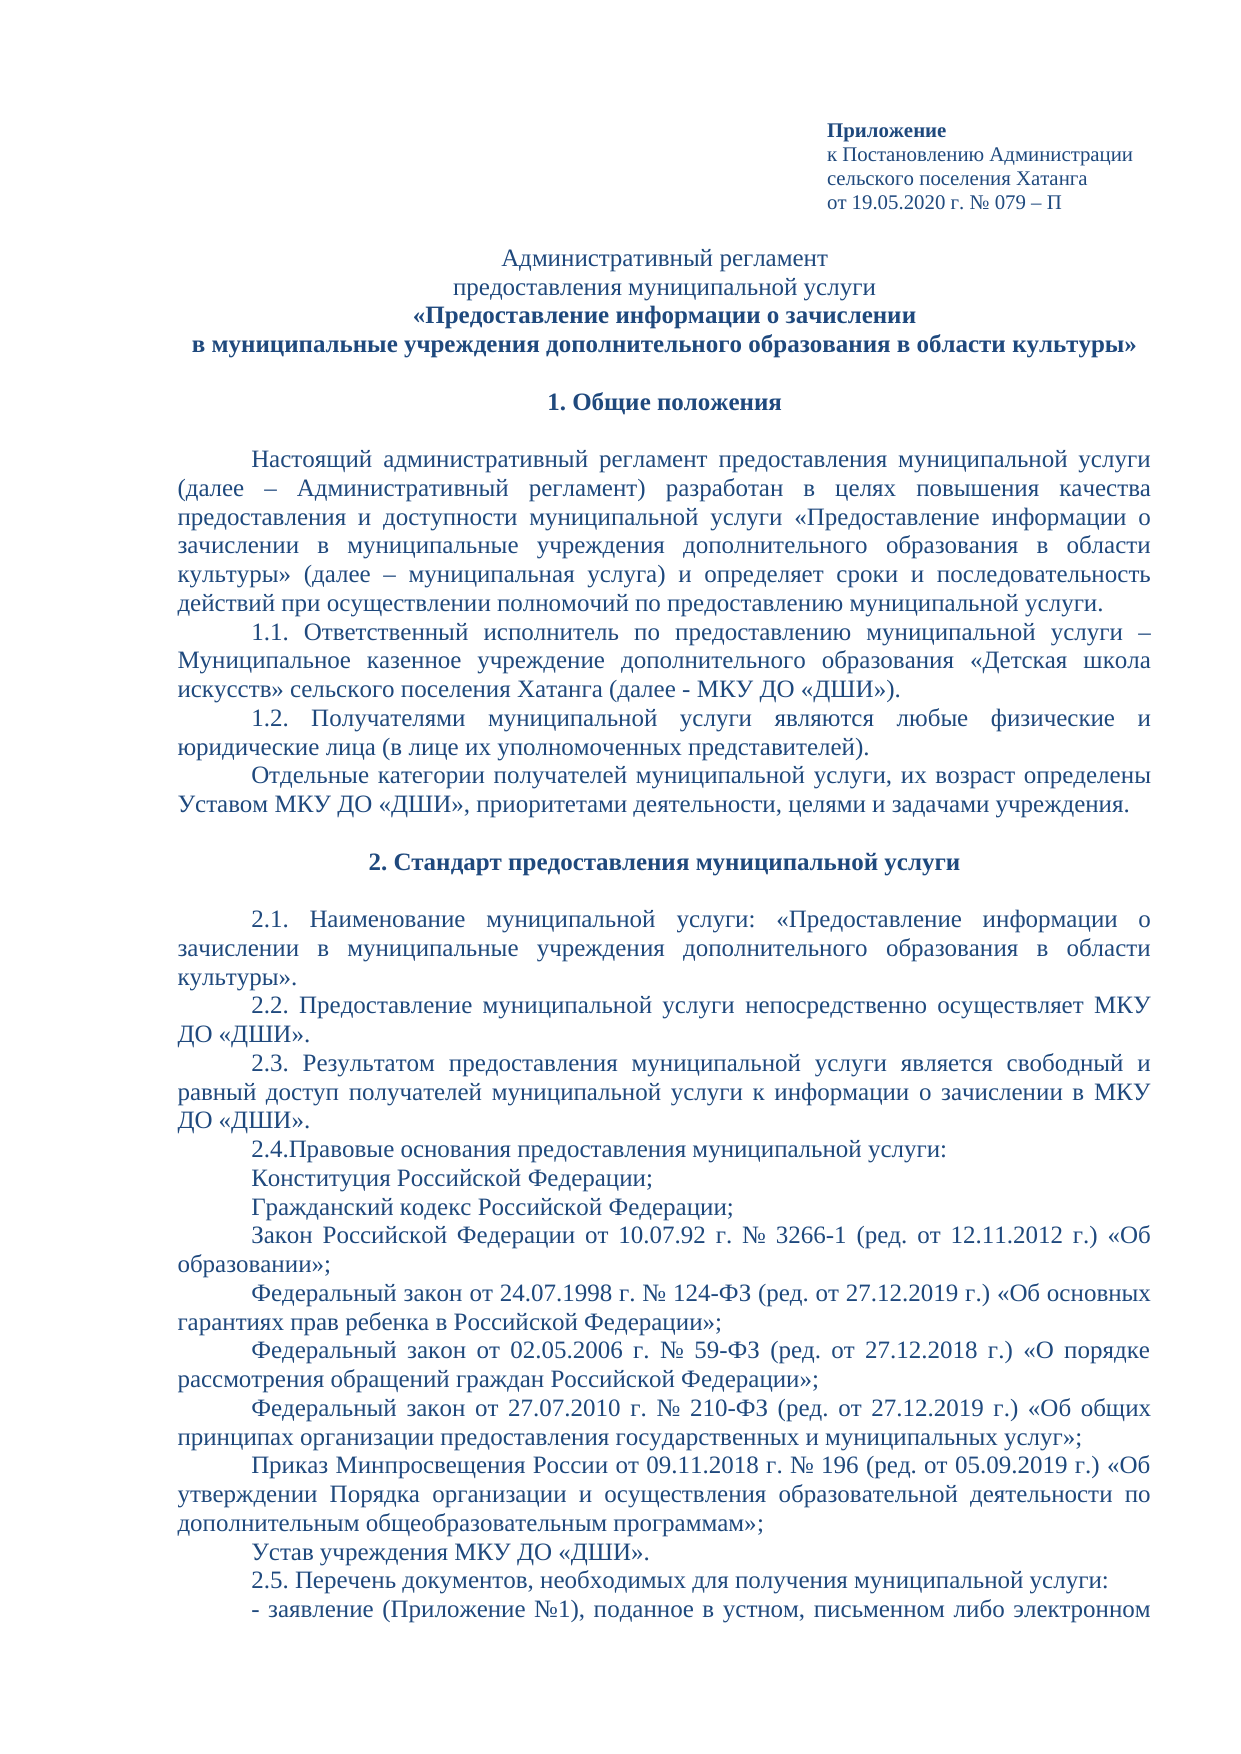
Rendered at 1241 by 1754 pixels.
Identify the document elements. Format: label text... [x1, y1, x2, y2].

text Административный регламент [177, 243, 1152, 272]
text Федеральный закон от 27.07.2010 г. № 210-ФЗ (ред. от 27.12.2019 г.) «Об общих принципах организации предоставления государственных и муниципальных услуг»; [177, 1393, 1152, 1451]
text к Постановлению Администрации сельского поселения Хатанга [827, 142, 1152, 190]
text Приложение [827, 118, 1152, 142]
text 2.1. Наименование муниципальной услуги: «Предоставление информации о зачислении в муниципальные учреждения дополнительного образования в области культуры». [177, 904, 1152, 991]
text Отдельные категории получателей муниципальной услуги, их возраст определены Уставом МКУ ДО «ДШИ», приоритетами деятельности, целями и задачами учреждения. [177, 761, 1152, 818]
text Приказ Минпросвещения России от 09.11.2018 г. № 196 (ред. от 05.09.2019 г.) «Об утверждении Порядка организации и осуществления образовательной деятельности по дополнительным общеобразовательным программам»; [177, 1451, 1152, 1537]
text 2.3. Результатом предоставления муниципальной услуги является свободный и равный доступ получателей муниципальной услуги к информации о зачислении в МКУ ДО «ДШИ». [177, 1048, 1152, 1134]
text 1. Общие положения [177, 387, 1152, 416]
text Федеральный закон от 02.05.2006 г. № 59-ФЗ (ред. от 27.12.2018 г.) «О порядке рассмотрения обращений граждан Российской Федерации»; [177, 1336, 1152, 1393]
text Закон Российской Федерации от 10.07.92 г. № 3266-1 (ред. от 12.11.2012 г.) «Об образовании»; [177, 1221, 1152, 1278]
text 1.2. Получателями муниципальной услуги являются любые физические и юридические лица (в лице их уполномоченных представителей). [177, 703, 1152, 761]
text Гражданский кодекс Российской Федерации; [177, 1192, 1152, 1221]
text «Предоставление информации о зачислении [177, 301, 1152, 329]
text Настоящий административный регламент предоставления муниципальной услуги (далее – Административный регламент) разработан в целях повышения качества предоставления и доступности муниципальной услуги «Предоставление информации о зачислении в муниципальные учреждения дополнительного образования в области культуры» (далее – муниципальная услуга) и определяет сроки и последовательность действий при осуществлении полномочий по предоставлению муниципальной услуги. [177, 444, 1152, 617]
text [177, 1594, 1152, 1623]
text 2.4.Правовые основания предоставления муниципальной услуги: [177, 1134, 1152, 1163]
text 2. Стандарт предоставления муниципальной услуги [177, 847, 1152, 876]
text 1.1. Ответственный исполнитель по предоставлению муниципальной услуги – Муниципальное казенное учреждение дополнительного образования «Детская школа искусств» сельского поселения Хатанга (далее - МКУ ДО «ДШИ»). [177, 617, 1152, 703]
text 2.5. Перечень документов, необходимых для получения муниципальной услуги: [177, 1566, 1152, 1594]
text Федеральный закон от 24.07.1998 г. № 124-ФЗ (ред. от 27.12.2019 г.) «Об основных гарантиях прав ребенка в Российской Федерации»; [177, 1278, 1152, 1336]
text 2.2. Предоставление муниципальной услуги непосредственно осуществляет МКУ ДО «ДШИ». [177, 991, 1152, 1048]
text предоставления муниципальной услуги [177, 272, 1152, 301]
text Конституция Российской Федерации; [177, 1163, 1152, 1192]
text Устав учреждения МКУ ДО «ДШИ». [177, 1537, 1152, 1566]
text в муниципальные учреждения дополнительного образования в области культуры» [177, 329, 1152, 358]
text от 19.05.2020 г. № 079 – П [827, 190, 1152, 214]
